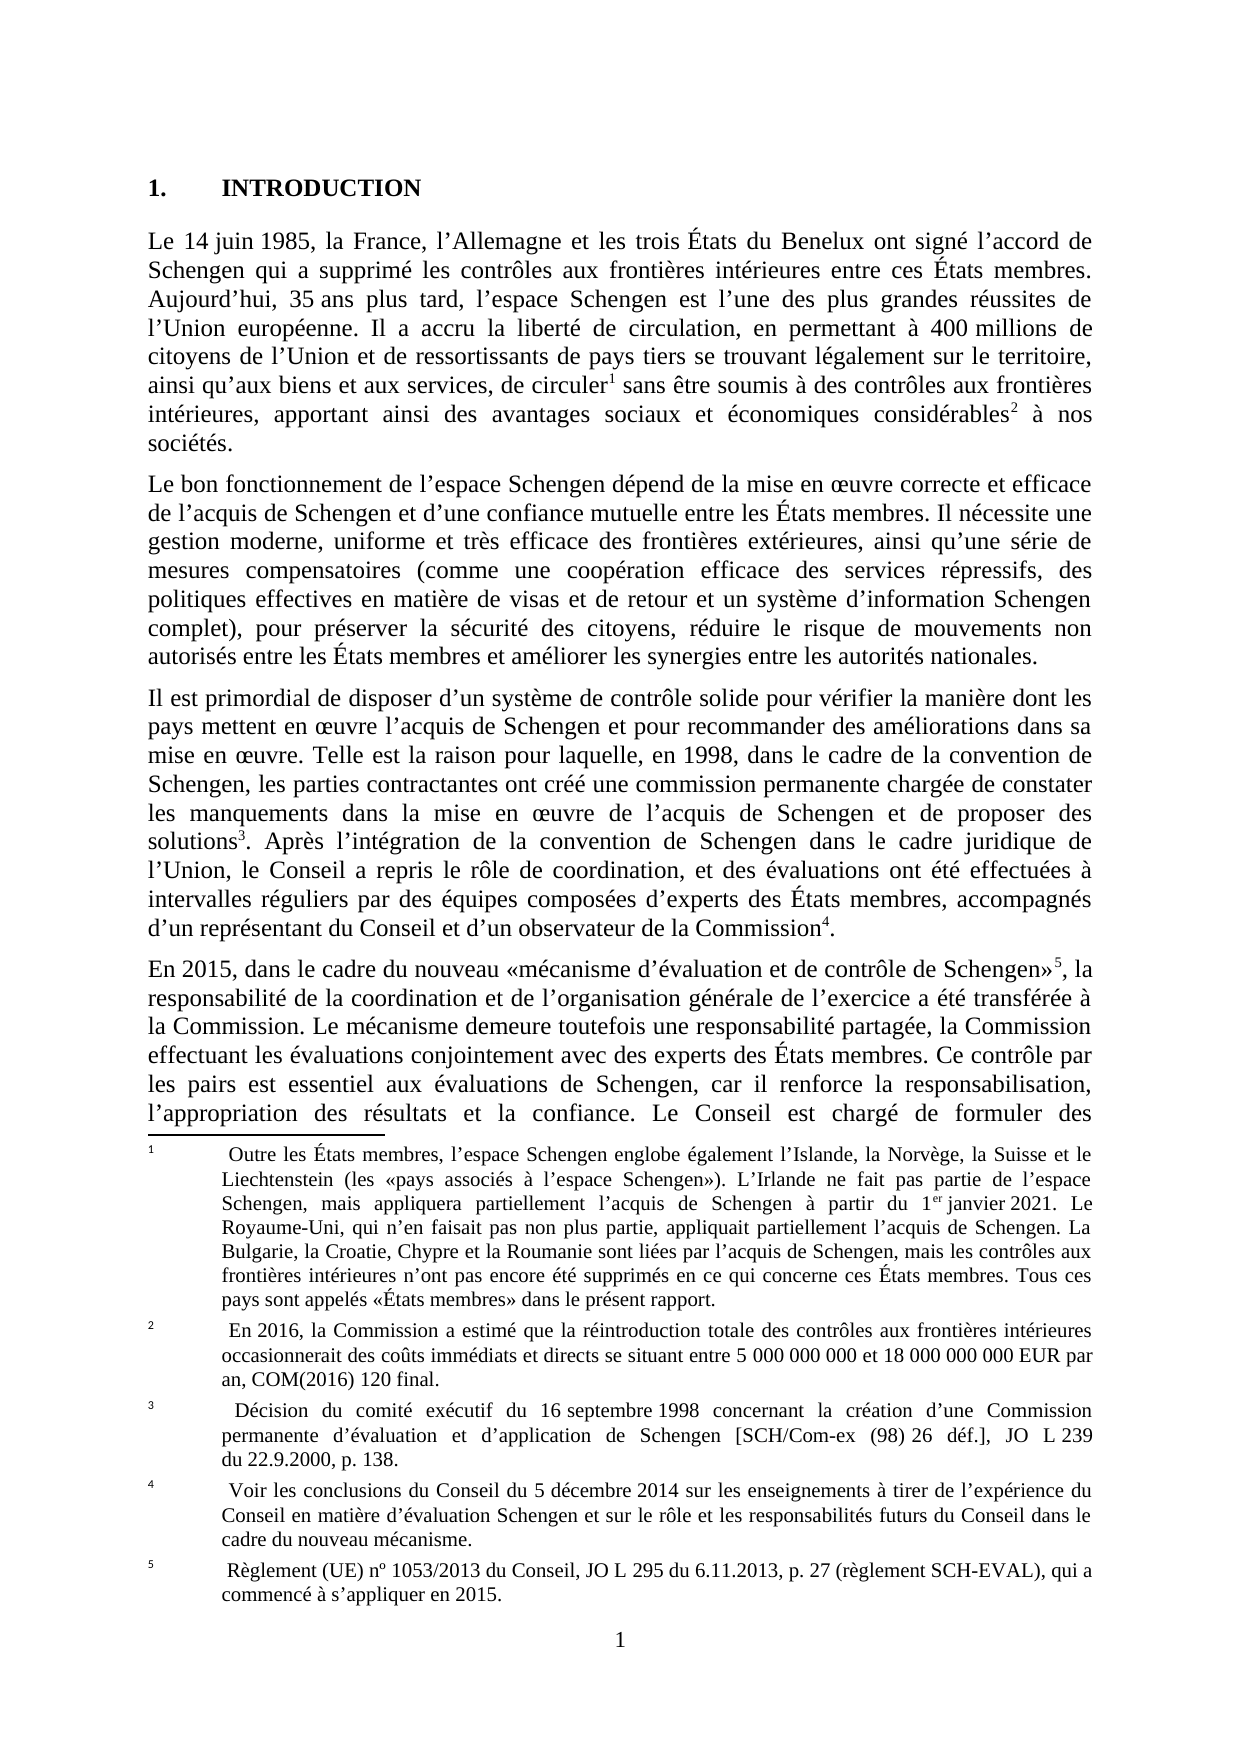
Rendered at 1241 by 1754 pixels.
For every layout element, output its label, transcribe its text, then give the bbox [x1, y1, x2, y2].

list Introduction [148, 173, 1093, 201]
text Le bon fonctionnement de l’espace Schengen dépend de la mise en œuvre correcte et efficace de l’acquis de Schengen et d’une confiance mutuelle entre les États membres. Il nécessite une gestion moderne, uniforme et très efficace des frontières extérieures, ainsi qu’une série de mesures compensatoires (comme une coopération efficace des services répressifs, des politiques effectives en matière de visas et de retour et un système d’information Schengen complet), pour préserver la sécurité des citoyens, réduire le risque de mouvements non autorisés entre les États membres et améliorer les synergies entre les autorités nationales. [148, 469, 1093, 670]
text Il est primordial de disposer d’un système de contrôle solide pour vérifier la manière dont les pays mettent en œuvre l’acquis de Schengen et pour recommander des améliorations dans sa mise en œuvre. Telle est la raison pour laquelle, en 1998, dans le cadre de la convention de Schengen, les parties contractantes ont créé une commission permanente chargée de constater les manquements dans la mise en œuvre de l’acquis de Schengen et de proposer des solutions. Après l’intégration de la convention de Schengen dans le cadre juridique de l’Union, le Conseil a repris le rôle de coordination, et des évaluations ont été effectuées à intervalles réguliers par des équipes composées d’experts des États membres, accompagnés d’un représentant du Conseil et d’un observateur de la Commission. [148, 683, 1093, 941]
text En 2015, dans le cadre du nouveau «mécanisme d’évaluation et de contrôle de Schengen», la responsabilité de la coordination et de l’organisation générale de l’exercice a été transférée à la Commission. Le mécanisme demeure toutefois une responsabilité partagée, la Commission effectuant les évaluations conjointement avec des experts des États membres. Ce contrôle par les pairs est essentiel aux évaluations de Schengen, car il renforce la responsabilisation, l’appropriation des résultats et la confiance. Le Conseil est chargé de formuler des recommandations à l’intention des États évalués, sur la base d’une proposition de la Commission, sur la manière de remédier à tout manquement constaté lors des évaluations. [148, 954, 1093, 1126]
text Le 14 juin 1985, la France, l’Allemagne et les trois États du Benelux ont signé l’accord de Schengen qui a supprimé les contrôles aux frontières intérieures entre ces États membres. Aujourd’hui, 35 ans plus tard, l’espace Schengen est l’une des plus grandes réussites de l’Union européenne. Il a accru la liberté de circulation, en permettant à 400 millions de citoyens de l’Union et de ressortissants de pays tiers se trouvant légalement sur le territoire, ainsi qu’aux biens et aux services, de circuler sans être soumis à des contrôles aux frontières intérieures, apportant ainsi des avantages sociaux et économiques considérables à nos sociétés. [148, 226, 1093, 456]
